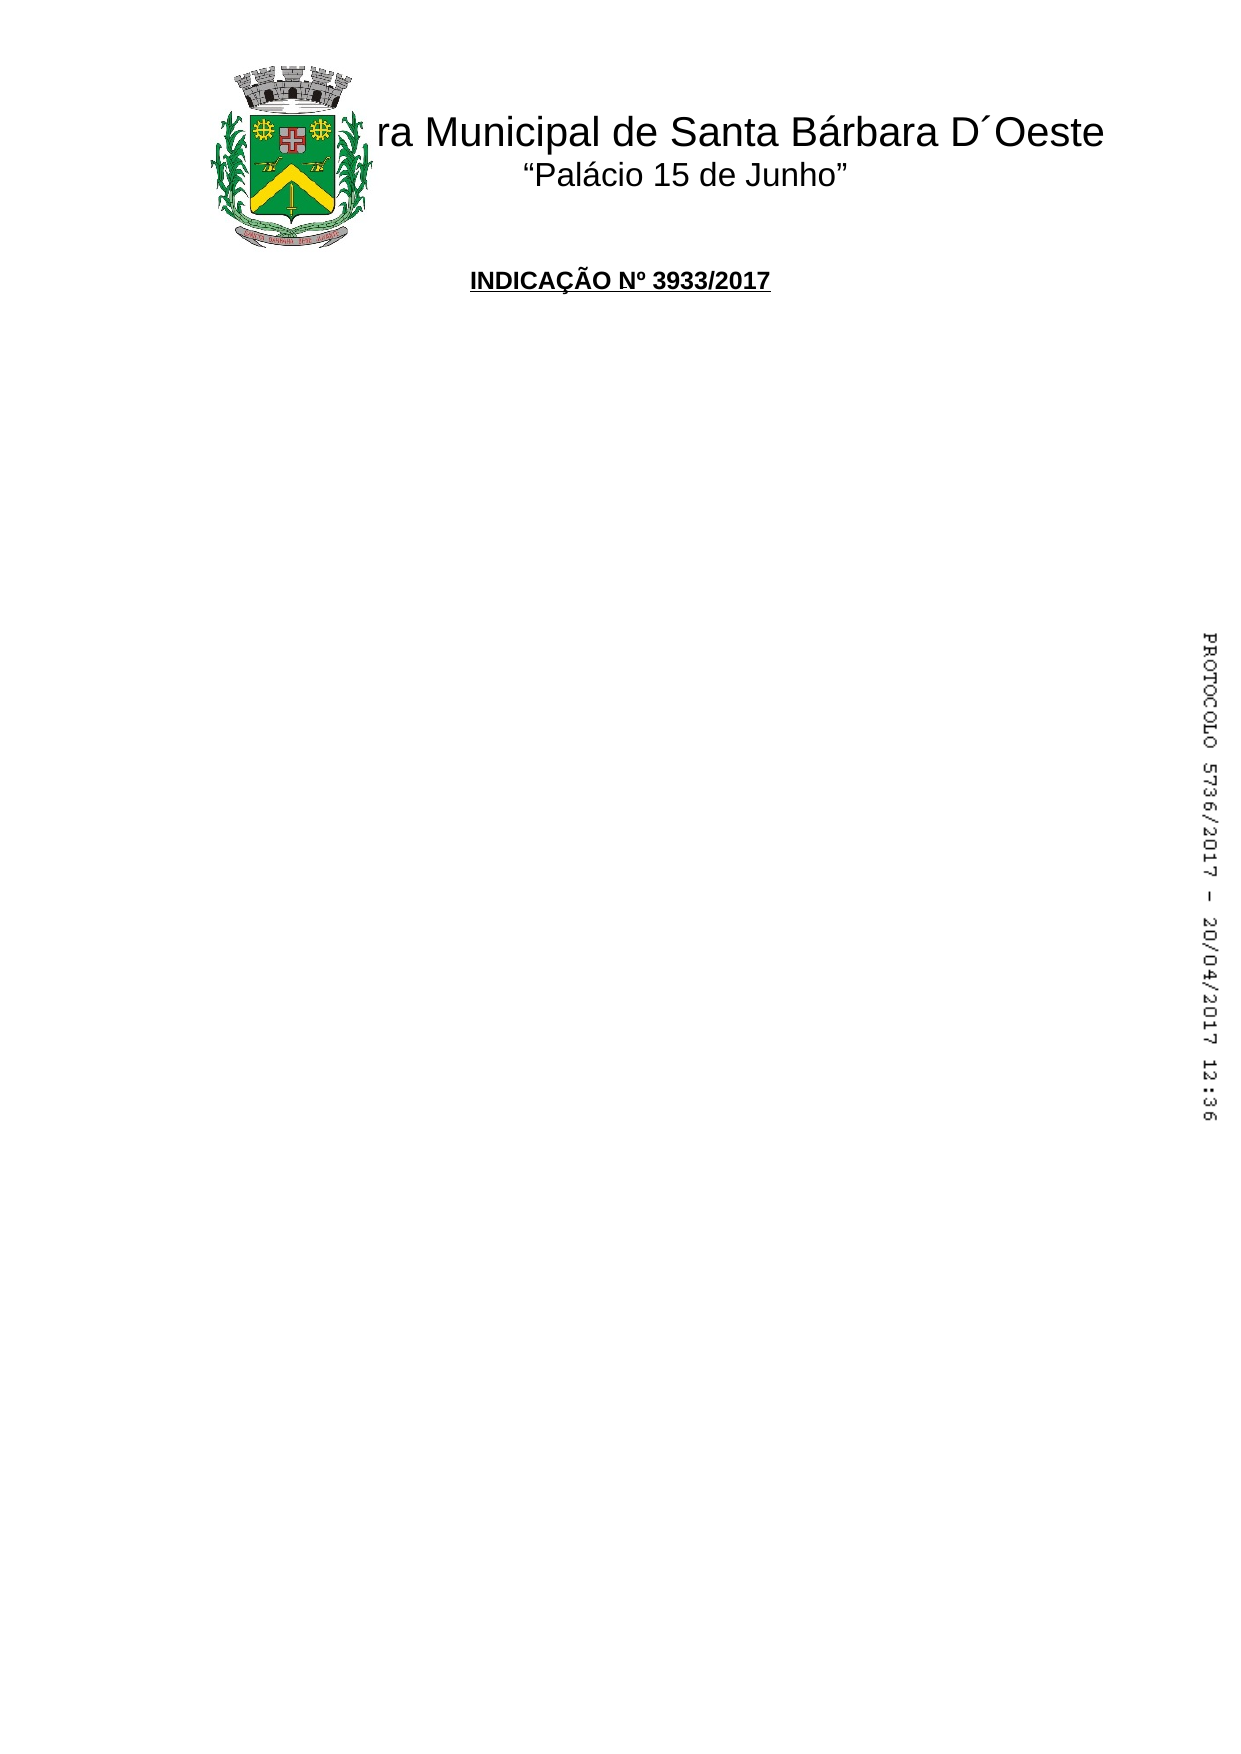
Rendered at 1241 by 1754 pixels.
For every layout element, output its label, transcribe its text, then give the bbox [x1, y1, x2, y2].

picture [1177, 629, 1241, 1125]
picture [210, 66, 380, 255]
title INDICAÇÃO Nº 3933/2017 [177, 266, 1063, 294]
